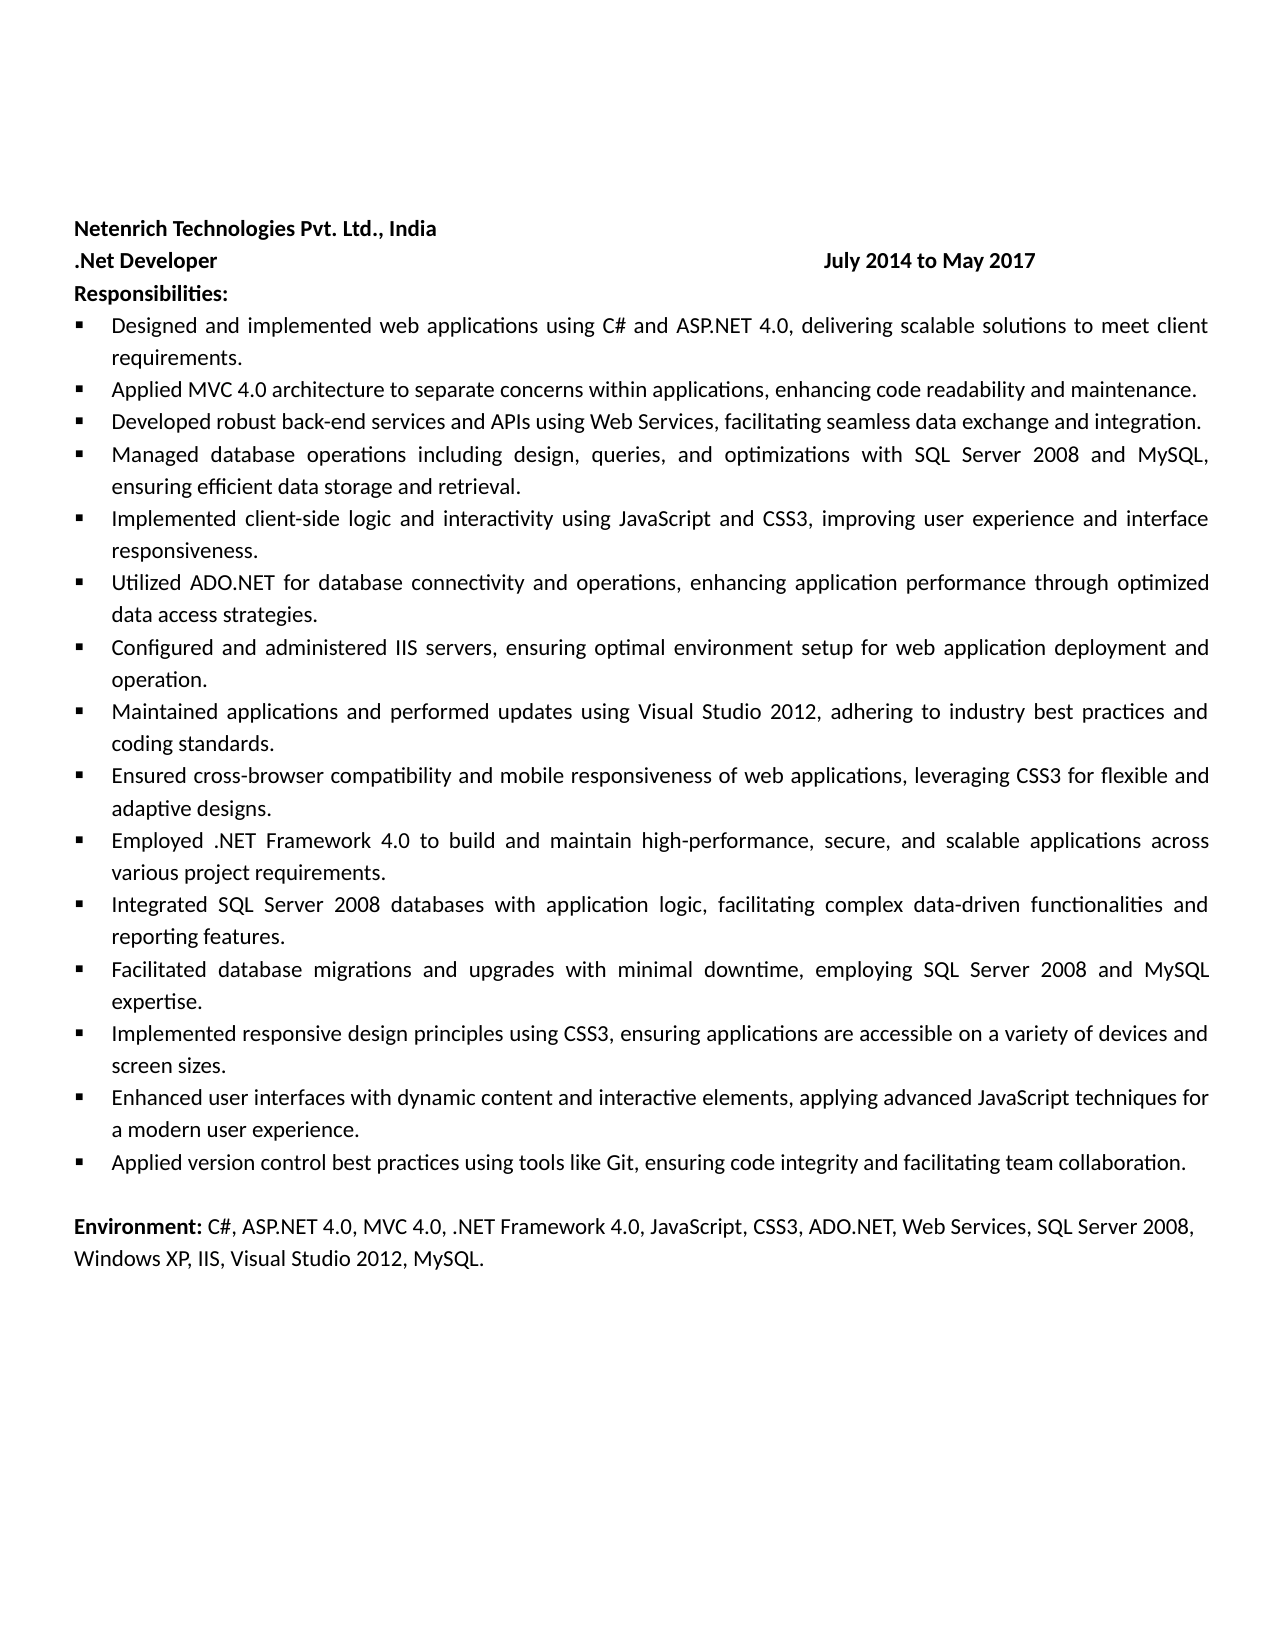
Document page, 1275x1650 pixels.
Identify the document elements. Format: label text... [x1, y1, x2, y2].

list Enhanced user interfaces with dynamic content and interactive elements, applying advanced JavaScript techniques for a modern user experience. [74, 1083, 1211, 1144]
list Designed and implemented web applications using C# and ASP.NET 4.0, delivering scalable solutions to meet client requirements. [74, 311, 1211, 371]
list Configured and administered IIS servers, ensuring optimal environment setup for web application deployment and operation. [74, 633, 1211, 693]
list Maintained applications and performed updates using Visual Studio 2012, adhering to industry best practices and coding standards. [74, 697, 1211, 757]
list Facilitated database migrations and upgrades with minimal downtime, employing SQL Server 2008 and MySQL expertise. [74, 955, 1211, 1015]
list Applied MVC 4.0 architecture to separate concerns within applications, enhancing code readability and maintenance. [74, 375, 1211, 403]
text Responsibilities: [74, 279, 1211, 307]
list Implemented responsive design principles using CSS3, ensuring applications are accessible on a variety of devices and screen sizes. [74, 1019, 1211, 1079]
list Managed database operations including design, queries, and optimizations with SQL Server 2008 and MySQL, ensuring efficient data storage and retrieval. [74, 440, 1211, 500]
text Netenrich Technologies Pvt. Ltd., India [74, 214, 1211, 242]
text .Net Developer July 2014 to May 2017 [74, 247, 1211, 274]
list Implemented client-side logic and interactivity using JavaScript and CSS3, improving user experience and interface responsiveness. [74, 504, 1211, 564]
list Developed robust back-end services and APIs using Web Services, facilitating seamless data exchange and integration. [74, 407, 1211, 436]
list Utilized ADO.NET for database connectivity and operations, enhancing application performance through optimized data access strategies. [74, 568, 1211, 629]
list Ensured cross-browser compatibility and mobile responsiveness of web applications, leveraging CSS3 for flexible and adaptive designs. [74, 762, 1211, 822]
list Employed .NET Framework 4.0 to build and maintain high-performance, secure, and scalable applications across various project requirements. [74, 826, 1211, 886]
text Environment: C#, ASP.NET 4.0, MVC 4.0, .NET Framework 4.0, JavaScript, CSS3, ADO.NET, Web Services, SQL Server 2008, Windows XP, IIS, Visual Studio 2012, MySQL. [74, 1212, 1211, 1272]
list Applied version control best practices using tools like Git, ensuring code integrity and facilitating team collaboration. [74, 1148, 1211, 1176]
list Integrated SQL Server 2008 databases with application logic, facilitating complex data-driven functionalities and reporting features. [74, 890, 1211, 951]
